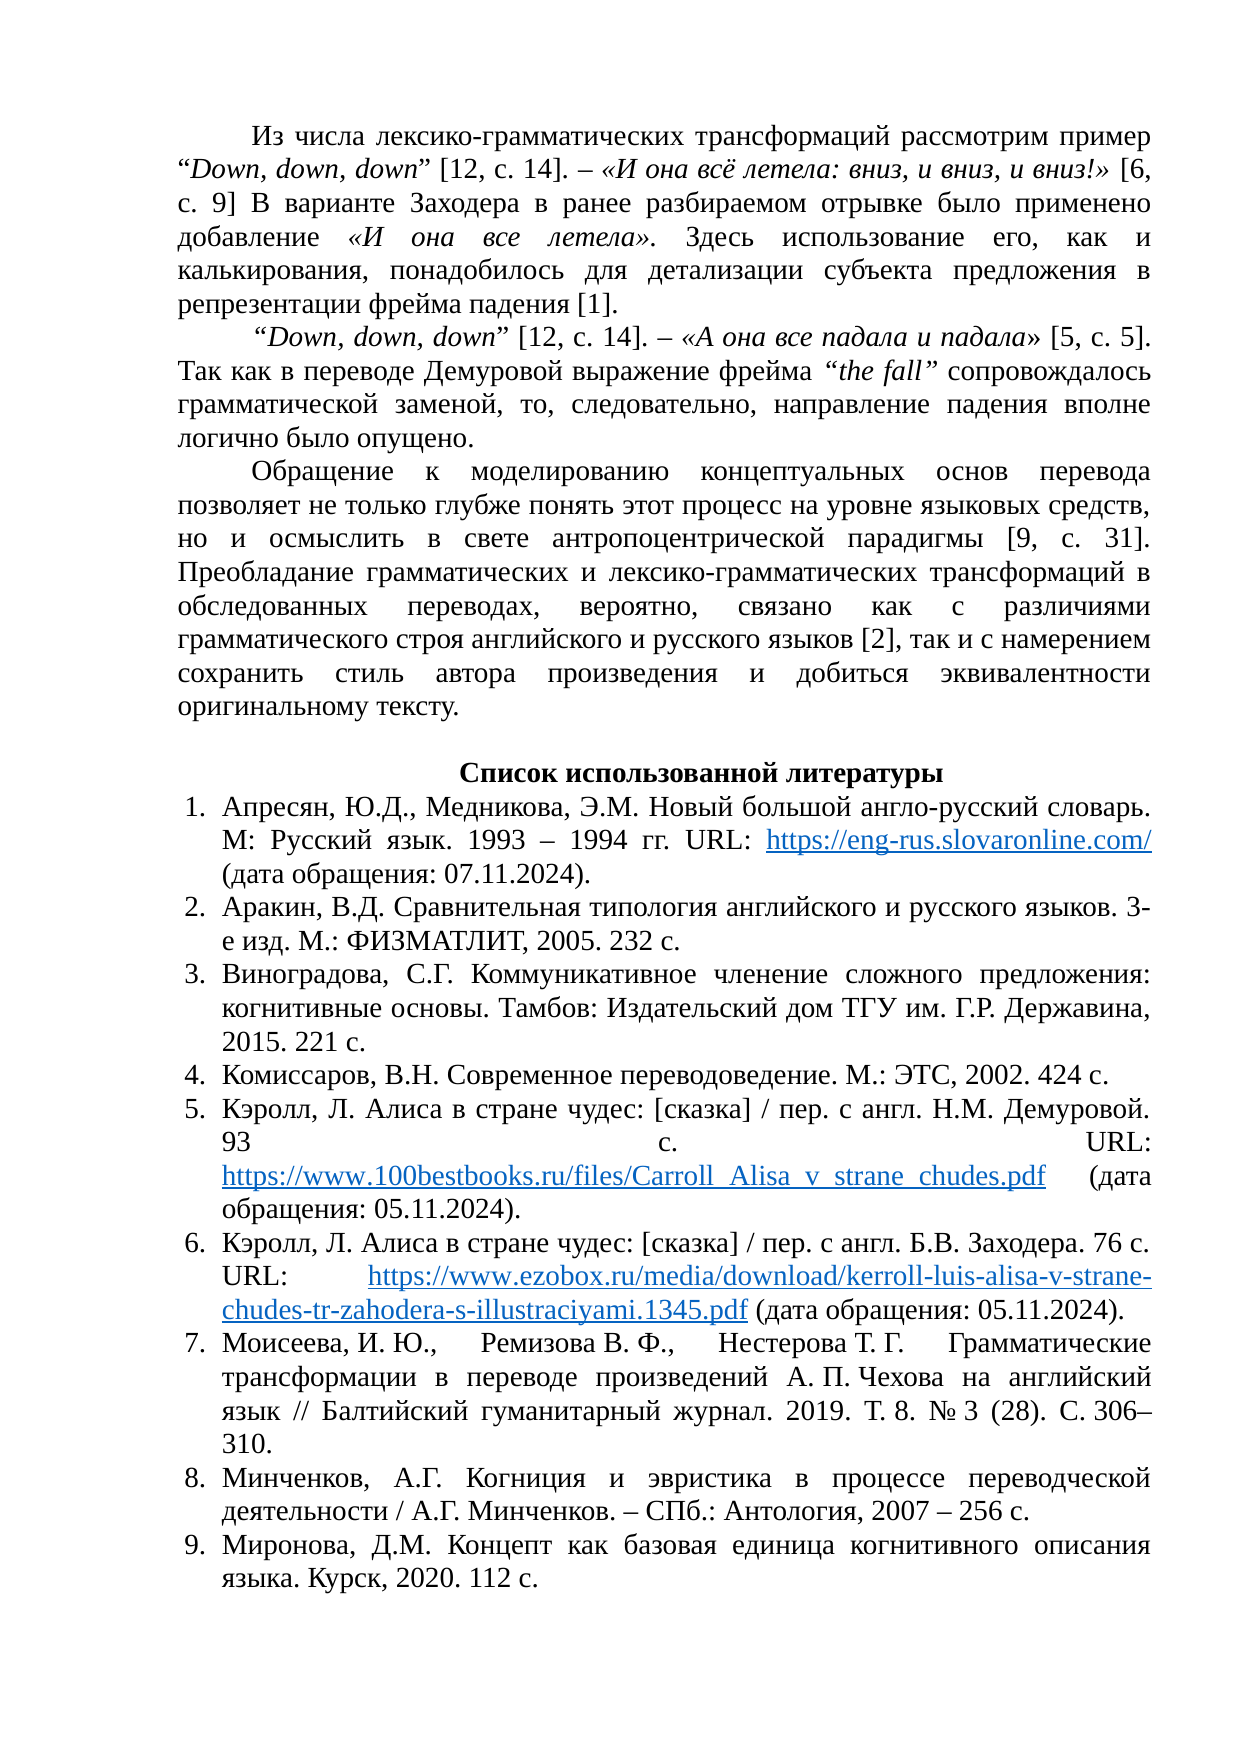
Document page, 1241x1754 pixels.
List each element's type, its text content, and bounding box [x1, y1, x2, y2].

list Моисеева, И. Ю., Ремизова В. Ф., Нестерова Т. Г. Грамматические трансформации в переводе произведений А. П. Чехова на английский язык // Балтийский гуманитарный журнал. 2019. Т. 8. № 3 (28). С. 306–310. [184, 1326, 1152, 1460]
list Миронова, Д.М. Концепт как базовая единица когнитивного описания языка. Курск, 2020. 112 с. [184, 1527, 1152, 1594]
text Список использованной литературы [177, 755, 1152, 789]
list Минченков, А.Г. Когниция и эвристика в процессе переводческой деятельности / А.Г. Минченков. – СПб.: Антология, 2007 – 256 с. [184, 1460, 1152, 1527]
text Из числа лексико-грамматических трансформаций рассмотрим пример “Down, down, down” [12, с. 14]. – «И она всё летела: вниз, и вниз, и вниз!» [6, с. 9] В варианте Заходера в ранее разбираемом отрывке было применено добавление «И она все летела». Здесь использование его, как и калькирования, понадобилось для детализации субъекта предложения в репрезентации фрейма падения [1]. [177, 118, 1152, 319]
list Кэролл, Л. Алиса в стране чудес: [сказка] / пер. с англ. Б.В. Заходера. 76 с. URL: https://www.ezobox.ru/media/download/kerroll-luis-alisa-v-strane-chudes-tr-zahodera-s-illustraciyami.1345.pdf (дата обращения: 05.11.2024). [184, 1225, 1152, 1326]
list Комиссаров, В.Н. Современное переводоведение. М.: ЭТС, 2002. 424 с. [184, 1057, 1152, 1091]
list Аракин, В.Д. Сравнительная типология английского и русского языков. 3-е изд. М.: ФИЗМАТЛИТ, 2005. 232 с. [184, 889, 1152, 957]
text Обращение к моделированию концептуальных основ перевода позволяет не только глубже понять этот процесс на уровне языковых средств, но и осмыслить в свете антропоцентрической парадигмы [9, с. 31]. Преобладание грамматических и лексико-грамматических трансформаций в обследованных переводах, вероятно, связано как с различиями грамматического строя английского и русского языков [2], так и с намерением сохранить стиль автора произведения и добиться эквивалентности оригинальному тексту. [177, 453, 1152, 722]
list Кэролл, Л. Алиса в стране чудес: [сказка] / пер. с англ. Н.М. Демуровой. 93 с. URL: https://www.100bestbooks.ru/files/Carroll_Alisa_v_strane_chudes.pdf (дата обращения: 05.11.2024). [184, 1091, 1152, 1225]
list Виноградова, С.Г. Коммуникативное членение сложного предложения: когнитивные основы. Тамбов: Издательский дом ТГУ им. Г.Р. Державина, 2015. 221 с. [184, 957, 1152, 1057]
text “Down, down, down” [12, с. 14]. – «А она все падала и падала» [5, с. 5]. Так как в переводе Демуровой выражение фрейма “the fall” сопровождалось грамматической заменой, то, следовательно, направление падения вполне логично было опущено. [177, 319, 1152, 453]
list Апресян, Ю.Д., Медникова, Э.М. Новый большой англо-русский словарь. М: Русcкий язык. 1993 – 1994 гг. URL: https://eng-rus.slovaronline.com/ (дата обращения: 07.11.2024). [184, 789, 1152, 889]
